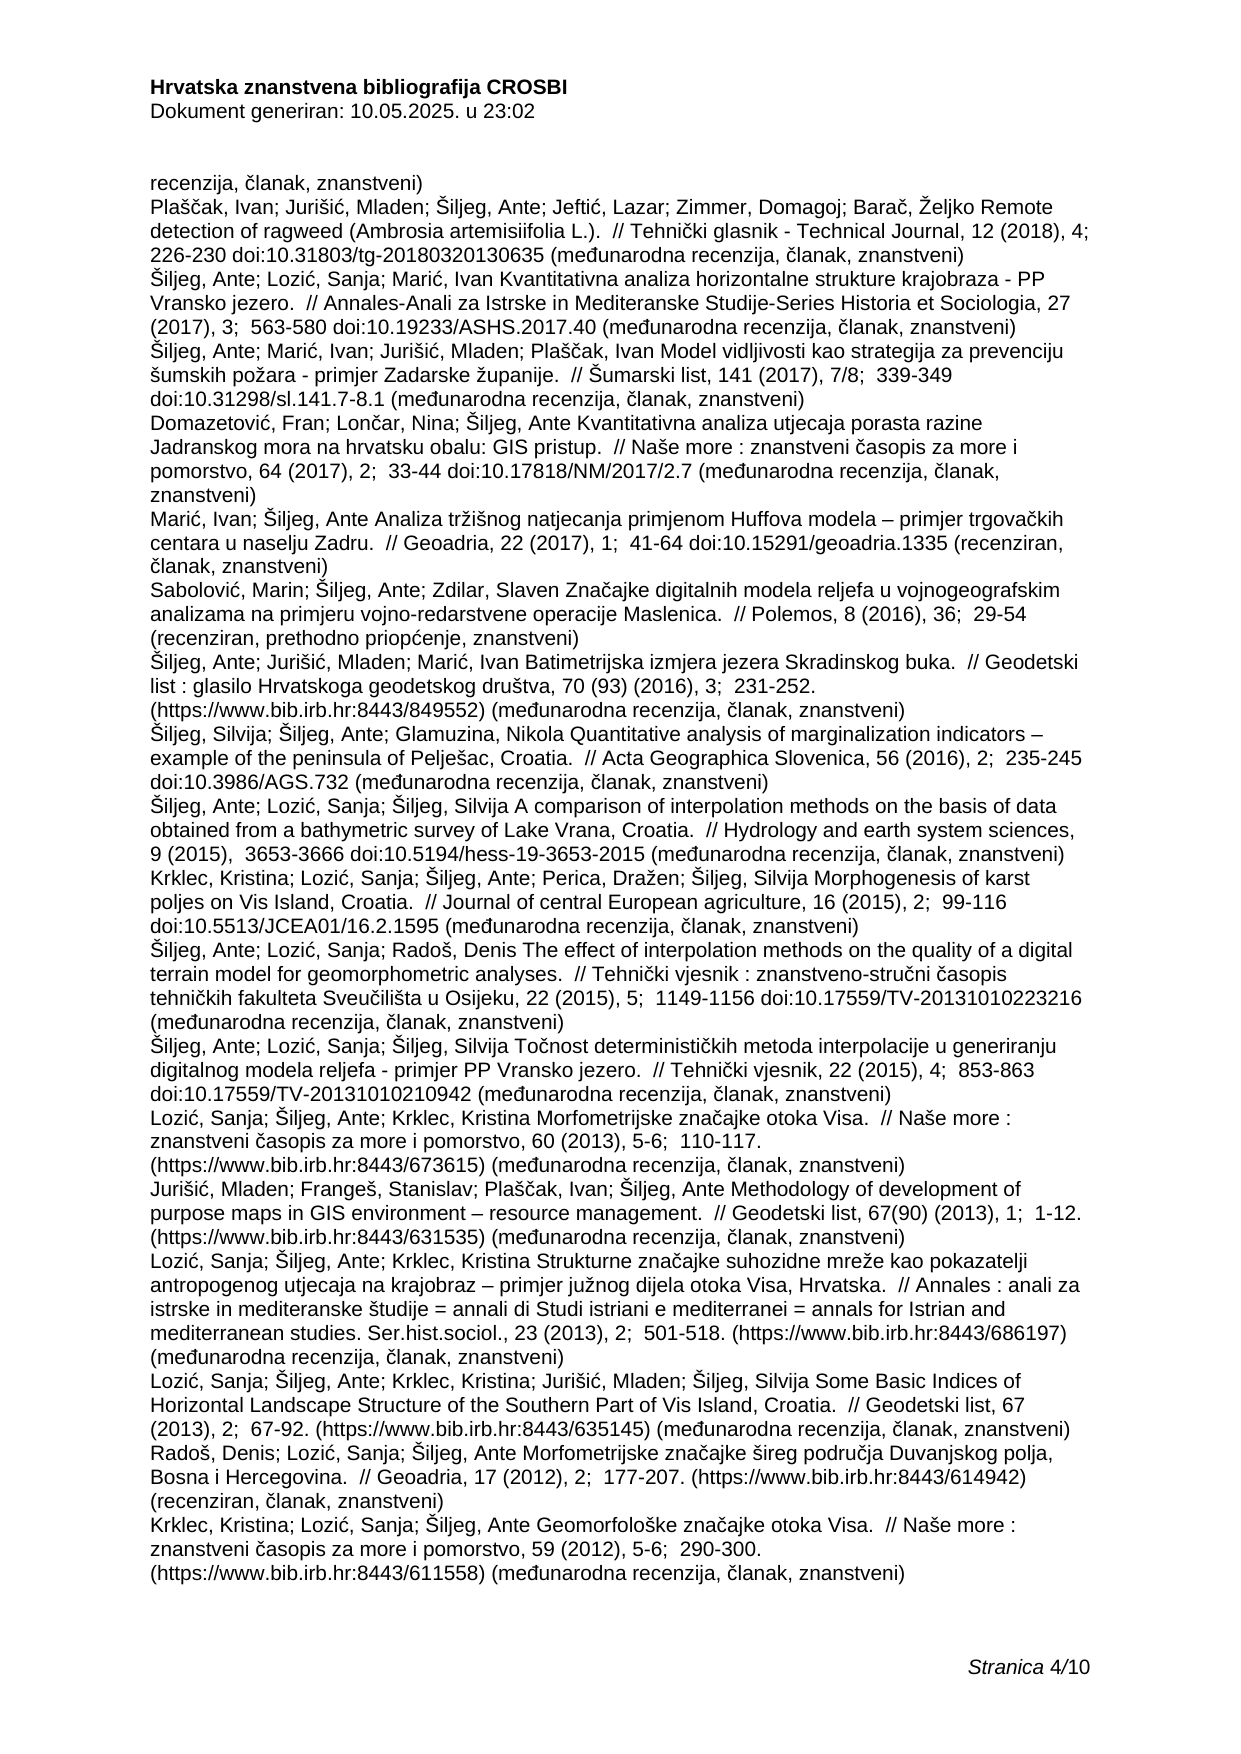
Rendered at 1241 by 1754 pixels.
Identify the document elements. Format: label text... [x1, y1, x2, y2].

text Šiljeg, Ante; Lozić, Sanja; Šiljeg, Silvija [150, 1033, 1090, 1105]
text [150, 171, 1090, 195]
text Lozić, Sanja; Šiljeg, Ante; Krklec, Kristina; Jurišić, Mladen; Šiljeg, Silvija [150, 1369, 1090, 1441]
text Jurišić, Mladen; Frangeš, Stanislav; Plaščak, Ivan; Šiljeg, Ante [150, 1177, 1090, 1249]
text Krklec, Kristina; Lozić, Sanja; Šiljeg, Ante; Perica, Dražen; Šiljeg, Silvija [150, 866, 1090, 938]
text Sabolović, Marin; Šiljeg, Ante; Zdilar, Slaven [150, 578, 1090, 650]
text Marić, Ivan; Šiljeg, Ante [150, 506, 1090, 578]
text Šiljeg, Ante; Lozić, Sanja; Šiljeg, Silvija [150, 794, 1090, 866]
text Šiljeg, Ante; Marić, Ivan; Jurišić, Mladen; Plaščak, Ivan [150, 339, 1090, 411]
text Domazetović, Fran; Lončar, Nina; Šiljeg, Ante [150, 411, 1090, 506]
text Šiljeg, Silvija; Šiljeg, Ante; Glamuzina, Nikola [150, 722, 1090, 794]
text Lozić, Sanja; Šiljeg, Ante; Krklec, Kristina [150, 1105, 1090, 1177]
text Krklec, Kristina; Lozić, Sanja; Šiljeg, Ante [150, 1513, 1090, 1584]
text Šiljeg, Ante; Lozić, Sanja; Marić, Ivan [150, 267, 1090, 339]
text Šiljeg, Ante; Jurišić, Mladen; Marić, Ivan [150, 650, 1090, 722]
text Radoš, Denis; Lozić, Sanja; Šiljeg, Ante [150, 1441, 1090, 1513]
text Plaščak, Ivan; Jurišić, Mladen; Šiljeg, Ante; Jeftić, Lazar; Zimmer, Domagoj; Barač, Željko [150, 195, 1090, 267]
text Lozić, Sanja; Šiljeg, Ante; Krklec, Kristina [150, 1249, 1090, 1369]
text Šiljeg, Ante; Lozić, Sanja; Radoš, Denis [150, 938, 1090, 1033]
